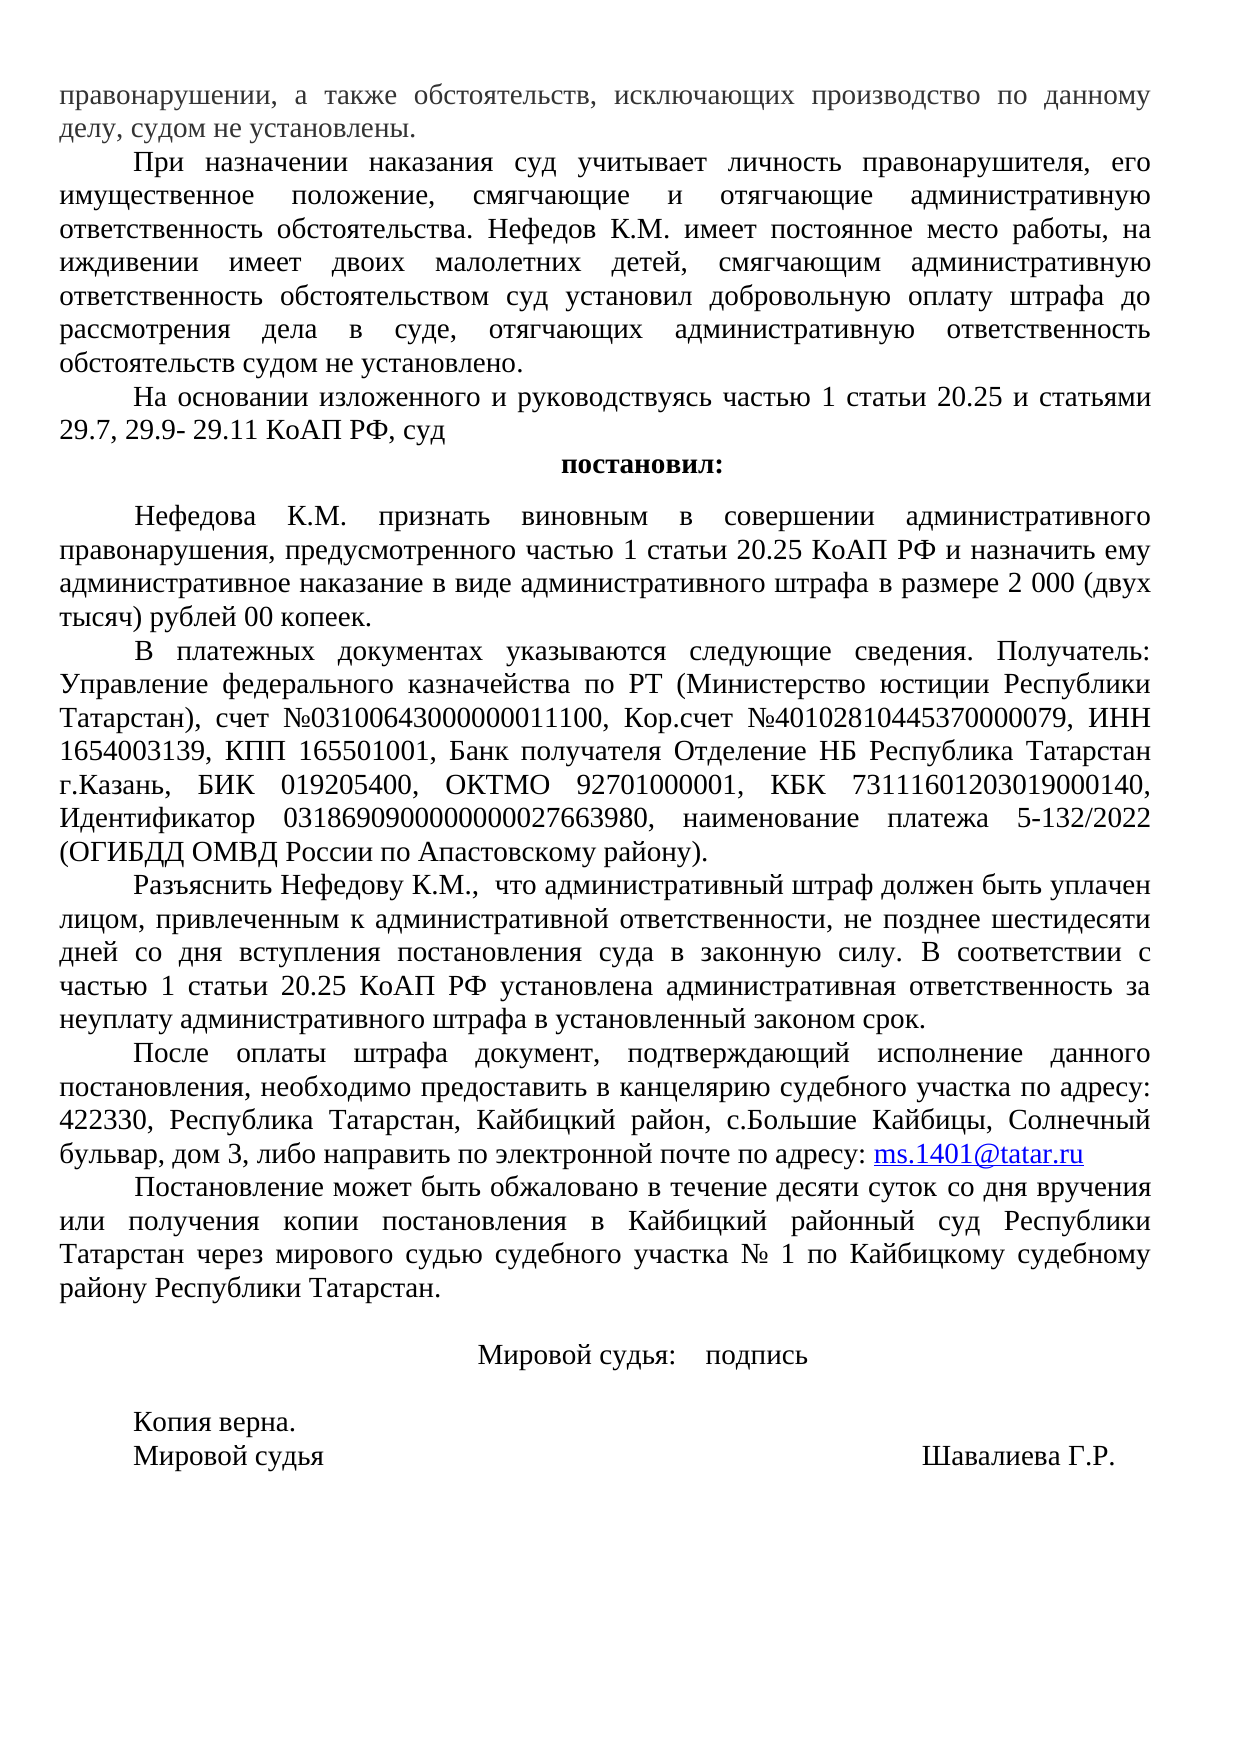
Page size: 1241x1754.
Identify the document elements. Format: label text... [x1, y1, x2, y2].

text Нефедова К.М. признать виновным в совершении административного правонарушения, предусмотренного частью 1 статьи 20.25 КоАП РФ и назначить ему административное наказание в виде административного штрафа в размере 2 000 (двух тысяч) рублей 00 копеек. [59, 498, 1152, 633]
text На основании изложенного и руководствуясь частью 1 статьи 20.25 и статьями 29.7, 29.9- 29.11 КоАП РФ, суд [59, 379, 1152, 446]
text Мировой судья Шавалиева Г.Р. [133, 1438, 1152, 1471]
text постановил: [59, 446, 1152, 479]
text Мировой судья: подпись [59, 1337, 1152, 1371]
text Постановление может быть обжаловано в течение десяти суток со дня вручения или получения копии постановления в Кайбицкий районный суд Республики Татарстан через мирового судью судебного участка № 1 по Кайбицкому судебному району Республики Татарстан. [59, 1169, 1152, 1303]
text Разъяснить Нефедову К.М., что административный штраф должен быть уплачен лицом, привлеченным к административной ответственности, не позднее шестидесяти дней со дня вступления постановления суда в законную силу. В соответствии с частью 1 статьи 20.25 КоАП РФ установлена административная ответственность за неуплату административного штрафа в установленный законом срок. [59, 867, 1152, 1035]
text Копия верна. [133, 1404, 1152, 1438]
text В платежных документах указываются следующие сведения. Получатель: Управление федерального казначейства по РТ (Министерство юстиции Республики Татарстан), счет №03100643000000011100, Кор.счет №40102810445370000079, ИНН 1654003139, КПП 165501001, Банк получателя Отделение НБ Республика Татарстан г.Казань, БИК 019205400, ОКТМО 92701000001, КБК 73111601203019000140, Идентификатор 0318690900000000027663980, наименование платежа 5-132/2022 (ОГИБДД ОМВД России по Апастовскому району). [59, 633, 1152, 867]
text После оплаты штрафа документ, подтверждающий исполнение данного постановления, необходимо предоставить в канцелярию судебного участка по адресу: 422330, Республика Татарстан, Кайбицкий район, с.Большие Кайбицы, Солнечный бульвар, дом 3, либо направить по электронной почте по адресу: ms.1401@tatar.ru [59, 1035, 1152, 1169]
text При назначении наказания суд учитывает личность правонарушителя, его имущественное положение, смягчающие и отягчающие административную ответственность обстоятельства. Нефедов К.М. имеет постоянное место работы, на иждивении имеет двоих малолетних детей, смягчающим административную ответственность обстоятельством суд установил добровольную оплату штрафа до рассмотрения дела в суде, отягчающих административную ответственность обстоятельств судом не установлено. [59, 144, 1152, 379]
